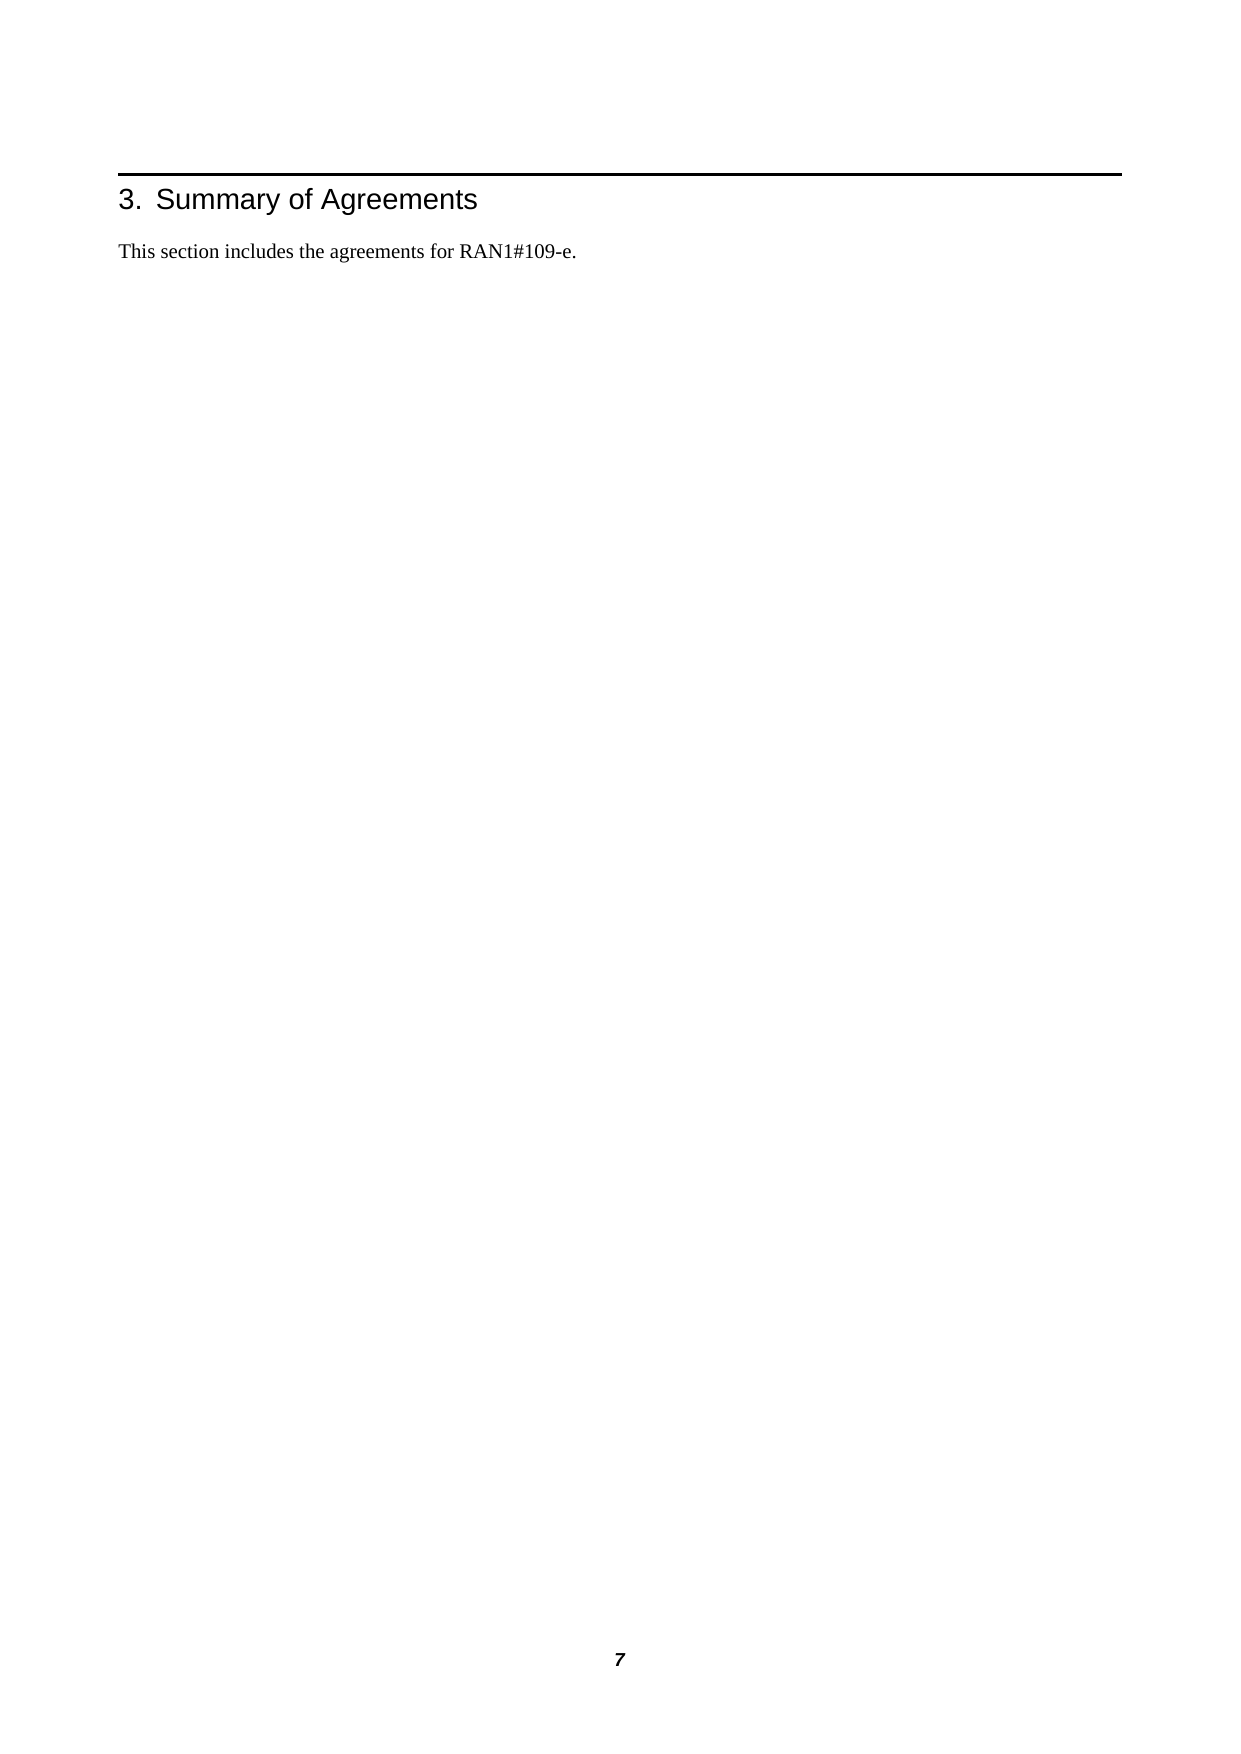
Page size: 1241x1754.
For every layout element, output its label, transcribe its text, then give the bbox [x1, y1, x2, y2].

text This section includes the agreements for RAN1#109-e. [118, 239, 1122, 263]
subtitle Summary of Agreements [118, 176, 1122, 216]
